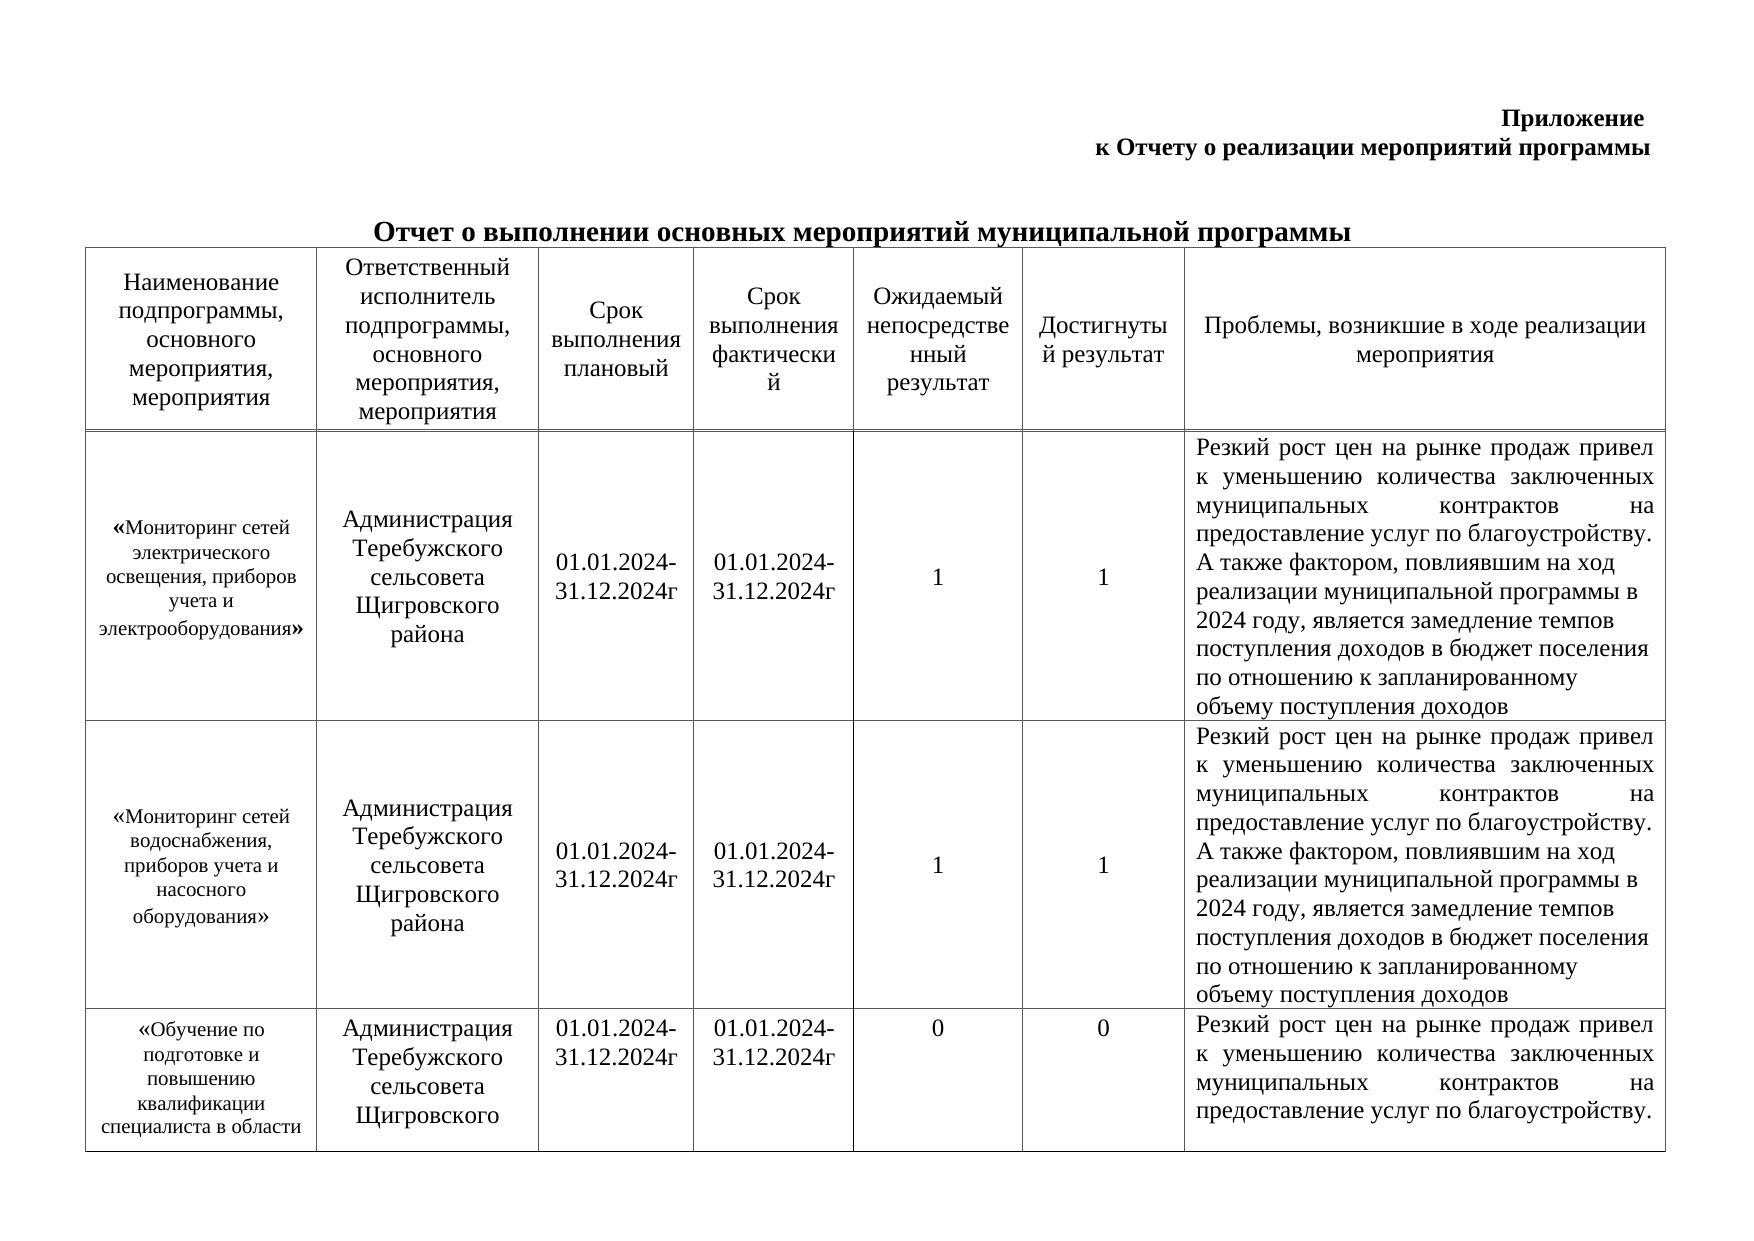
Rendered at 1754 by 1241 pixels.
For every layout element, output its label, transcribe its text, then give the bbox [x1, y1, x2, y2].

table_cell 01.01.2024-31.12.2024г [539, 721, 693, 1008]
table_header Срок выполнения плановый [539, 248, 693, 429]
table_cell 01.01.2024-31.12.2024г [539, 432, 693, 720]
table_cell 1 [1023, 432, 1184, 720]
text Приложение к Отчету о реализации мероприятий программы [74, 103, 1651, 161]
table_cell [86, 1009, 316, 1151]
table_cell 0 [854, 1009, 1022, 1151]
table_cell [539, 1009, 693, 1151]
table_cell Администрация Теребужского сельсовета Щигровского района [317, 721, 538, 1008]
table_header Срок выполнения фактический [694, 248, 853, 429]
table_header Наименование подпрограммы, основного мероприятия, мероприятия [86, 248, 316, 429]
table_header Достигнутый результат [1023, 248, 1184, 429]
table_cell «Мониторинг сетей водоснабжения, приборов учета и насосного оборудования» [86, 721, 316, 1008]
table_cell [317, 1009, 538, 1151]
text Отчет о выполнении основных мероприятий муниципальной программы [74, 214, 1651, 247]
table_cell 01.01.2024-31.12.2024г [694, 432, 853, 720]
table_header Ожидаемый непосредственный результат [854, 248, 1022, 429]
table_cell 1 [1023, 721, 1184, 1008]
table_cell 01.01.2024-31.12.2024г [694, 721, 853, 1008]
table_cell 1 [854, 432, 1022, 720]
table_cell 1 [854, 721, 1022, 1008]
table_header Ответственный исполнитель подпрограммы, основного мероприятия, мероприятия [317, 248, 538, 429]
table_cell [694, 1009, 853, 1151]
table_cell Администрация Теребужского сельсовета Щигровского района [317, 432, 538, 720]
table_cell «Мониторинг сетей электрического освещения, приборов учета и электрооборудования» [86, 432, 316, 720]
table_header Проблемы, возникшие в ходе реализации мероприятия [1185, 248, 1665, 429]
table_cell 0 [1023, 1009, 1184, 1151]
